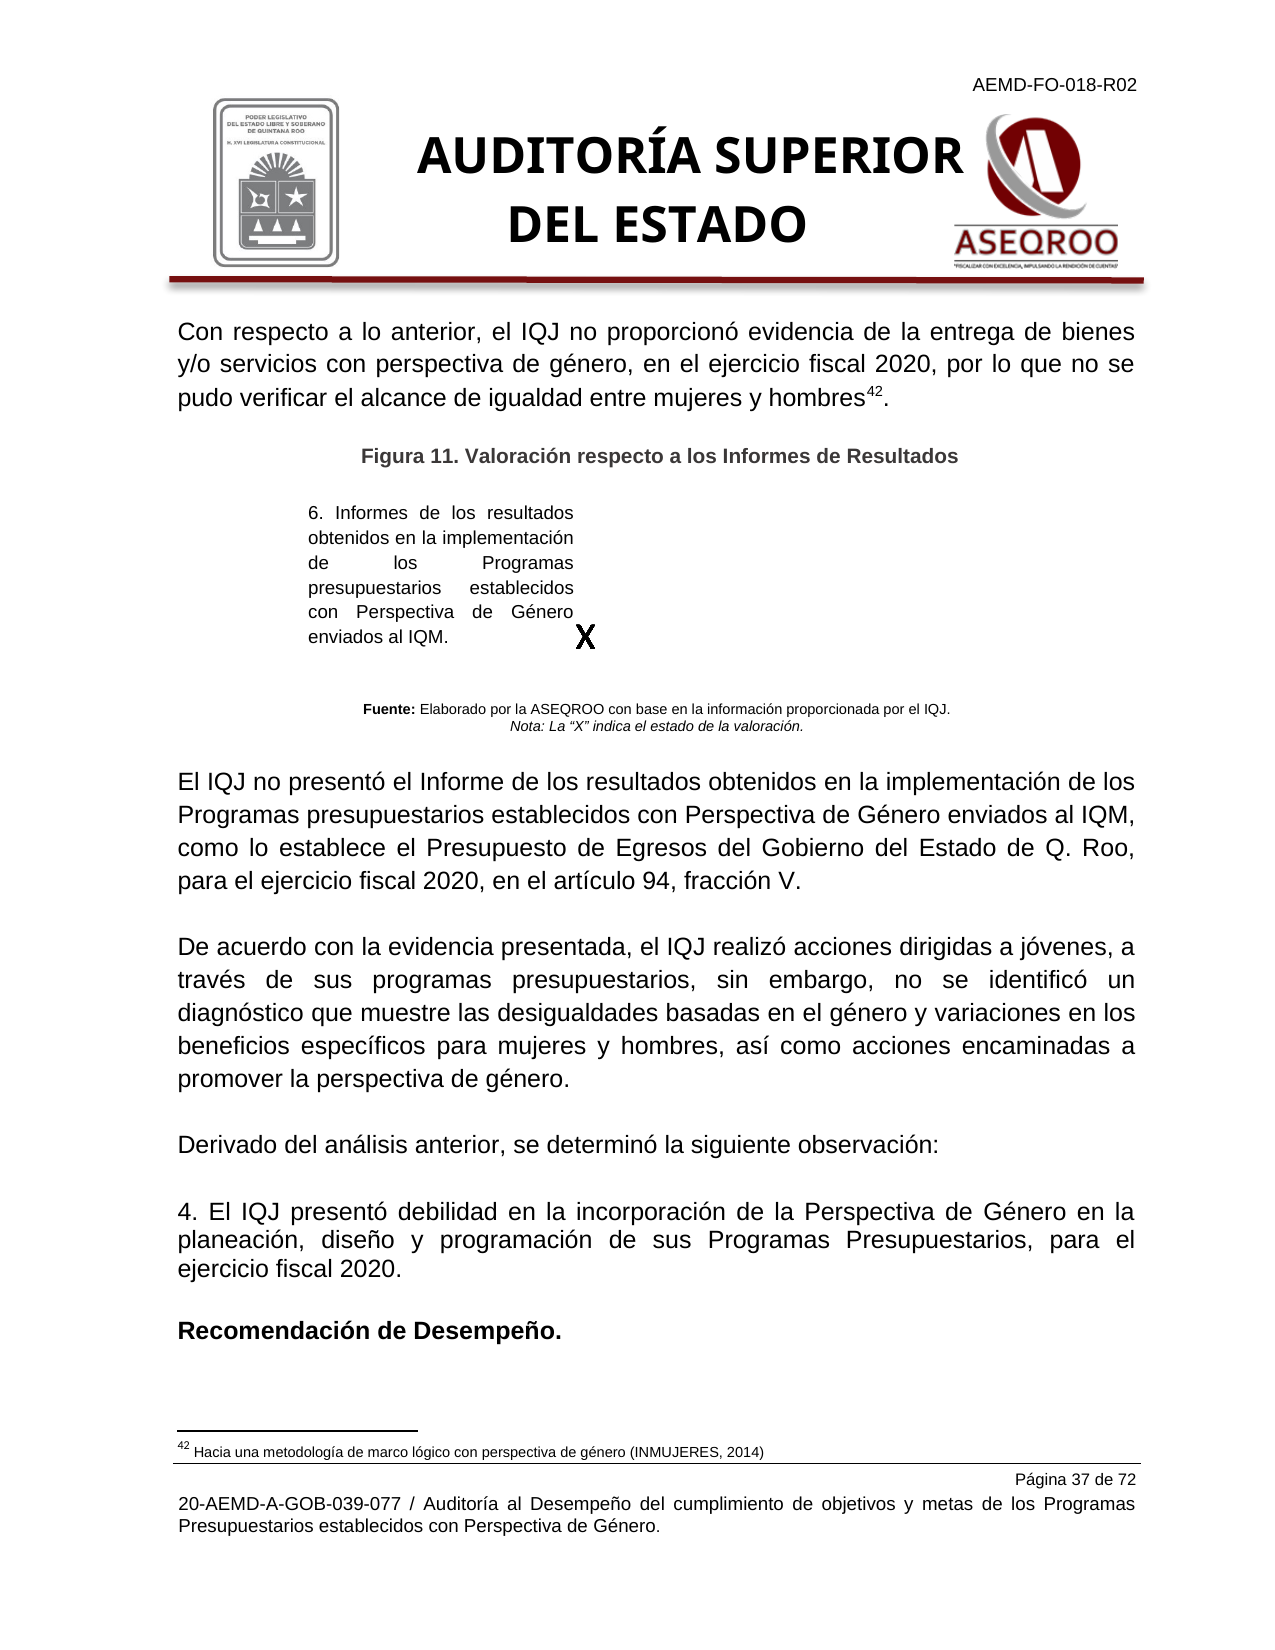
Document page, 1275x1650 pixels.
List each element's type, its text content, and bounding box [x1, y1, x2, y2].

text Fuente: Elaborado por la ASEQROO con base en la información proporcionada por el IQJ. [177, 701, 1137, 717]
text Con respecto a lo anterior, el IQJ no proporcionó evidencia de la entrega de bienes y/o servicios con perspectiva de género, en el ejercicio fiscal 2020, por lo que no se pudo verificar el alcance de igualdad entre mujeres y hombres. [177, 316, 1137, 411]
text Nota: La “X” indica el estado de la valoración. [177, 717, 1137, 734]
text Figura 11. Valoración respecto a los Informes de Resultados [177, 444, 1137, 468]
text 4. El IQJ presentó debilidad en la incorporación de la Perspectiva de Género en la planeación, diseño y programación de sus Programas Presupuestarios, para el ejercicio fiscal 2020. [177, 1196, 1137, 1283]
text El IQJ no presentó el Informe de los resultados obtenidos en la implementación de los Programas presupuestarios establecidos con Perspectiva de Género enviados al IQM, como lo establece el Presupuesto de Egresos del Gobierno del Estado de Q. Roo, para el ejercicio fiscal 2020, en el artículo 94, fracción V. [177, 767, 1137, 895]
picture [954, 114, 1118, 269]
text Derivado del análisis anterior, se determinó la siguiente observación: [177, 1130, 1137, 1159]
text Recomendación de Desempeño. [177, 1316, 1137, 1344]
text De acuerdo con la evidencia presentada, el IQJ realizó acciones dirigidas a jóvenes, a través de sus programas presupuestarios, sin embargo, no se identificó un diagnóstico que muestre las desigualdades basadas en el género y variaciones en los beneficios específicos para mujeres y hombres, así como acciones encaminadas a promover la perspectiva de género. [177, 932, 1137, 1093]
picture [210, 95, 340, 268]
